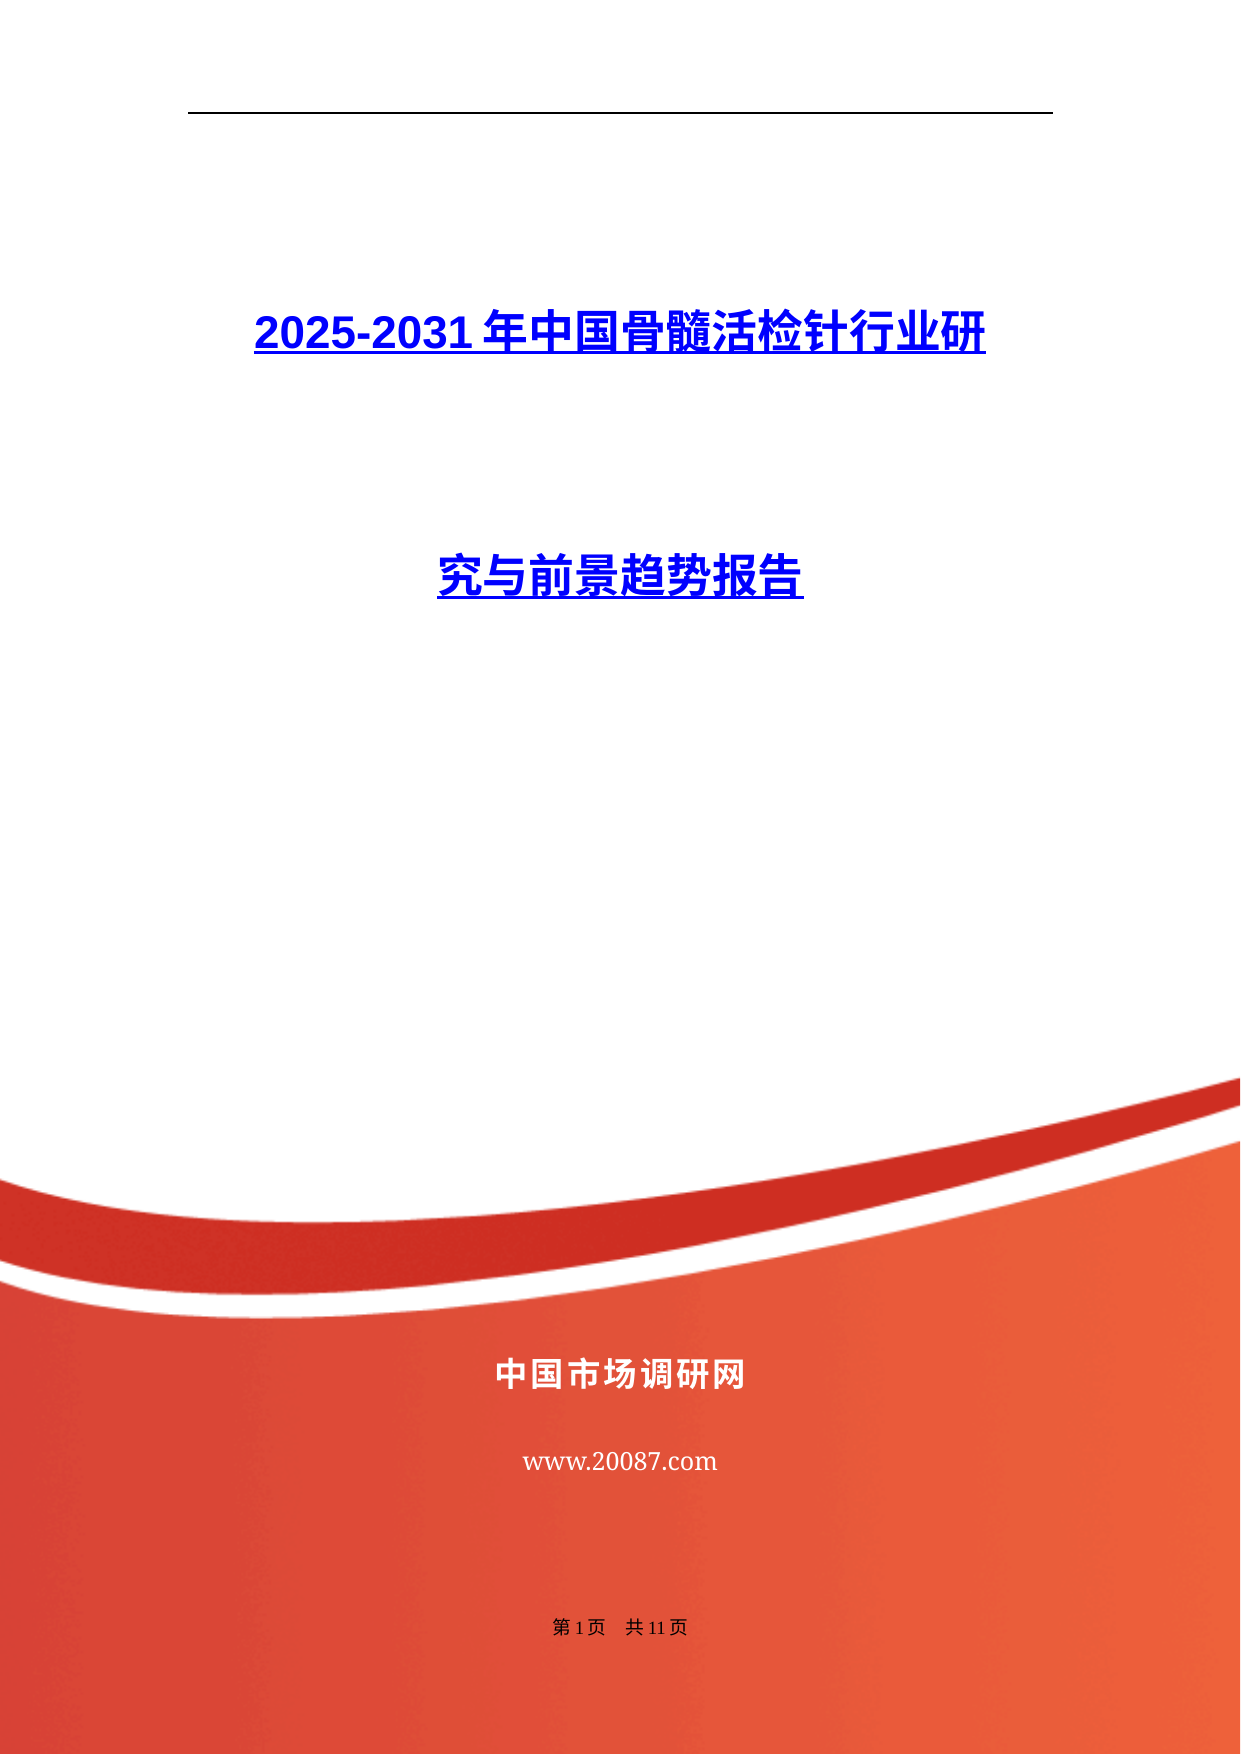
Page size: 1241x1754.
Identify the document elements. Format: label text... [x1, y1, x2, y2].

text www.20087.com [187, 1428, 1053, 1493]
table_header 2025-2031年中国骨髓活检针行业研究与前景趋势报告 [188, 207, 1053, 773]
subtitle 中国市场调研网 [187, 1339, 1053, 1404]
picture [0, 1006, 1241, 1754]
